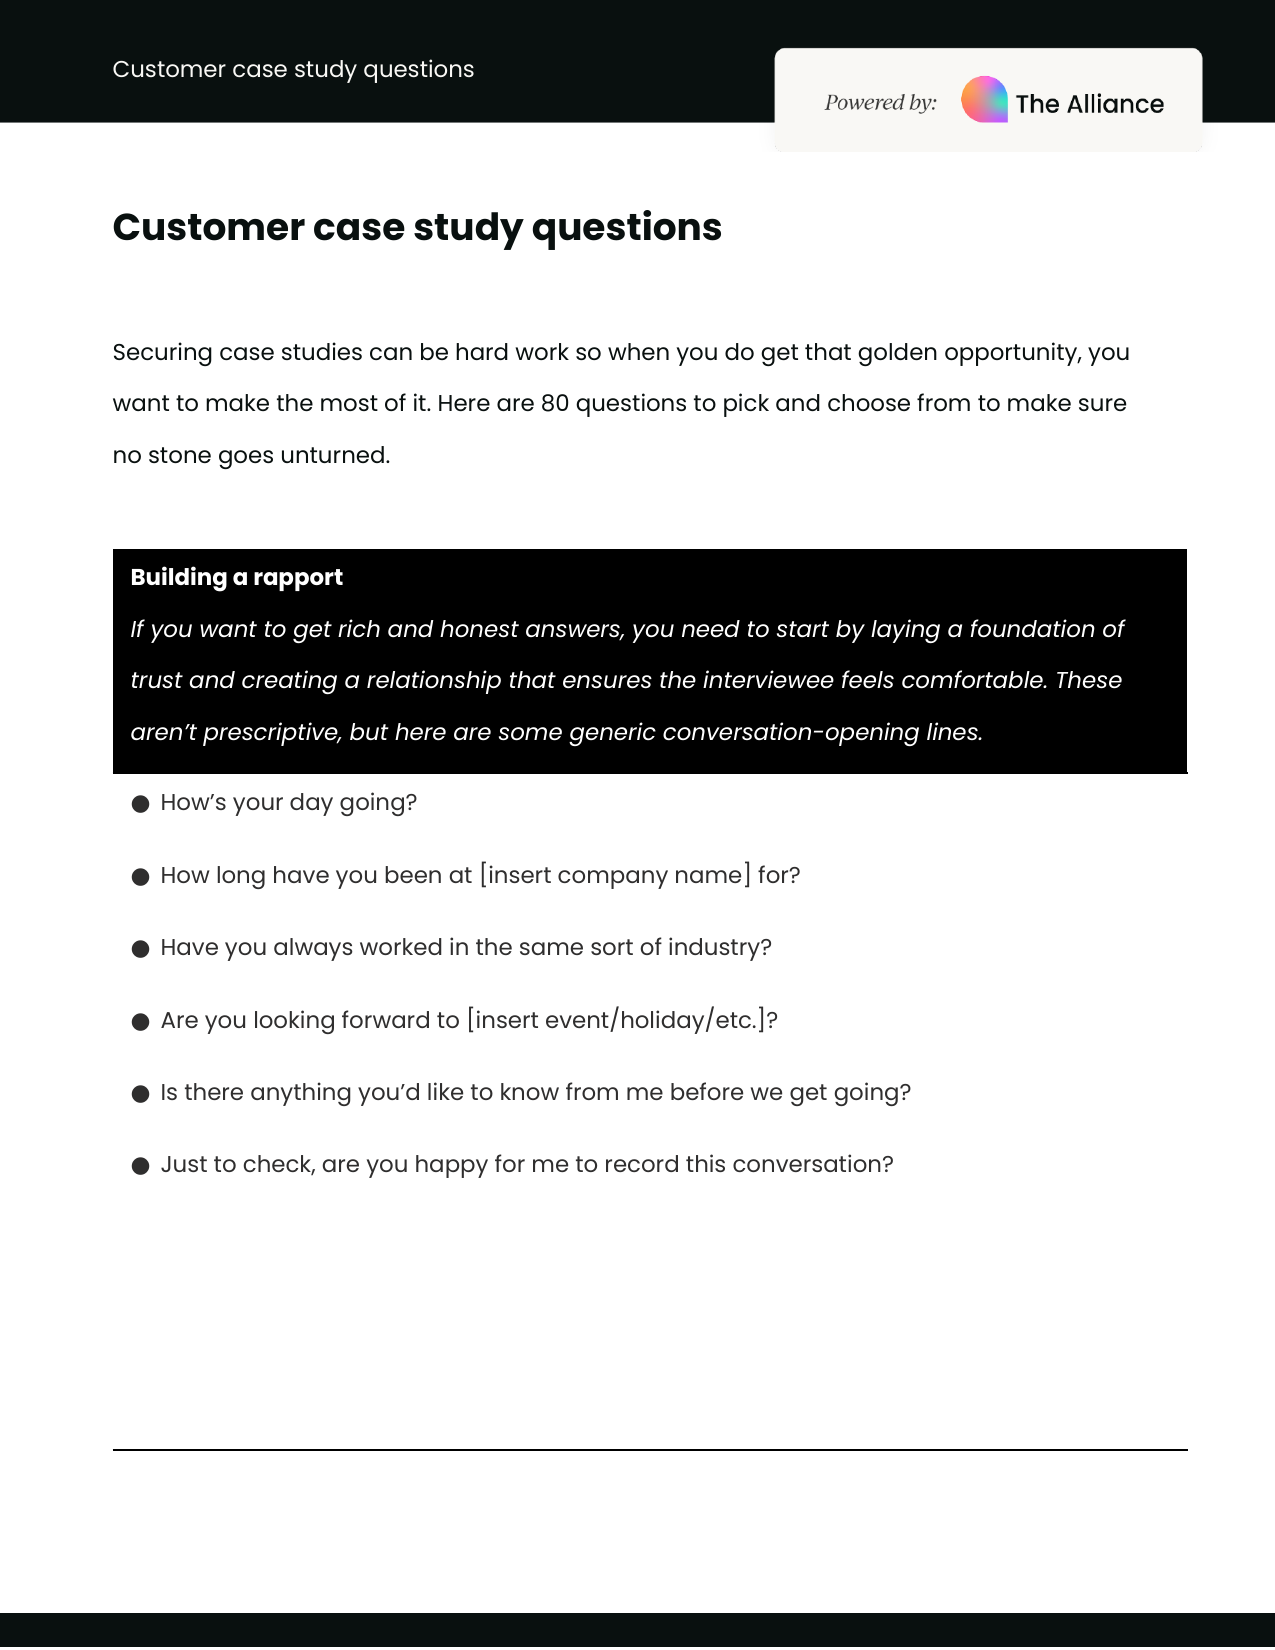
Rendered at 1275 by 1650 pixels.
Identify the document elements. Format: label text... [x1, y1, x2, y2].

title Customer case study questions [112, 197, 1162, 253]
picture [0, 0, 1275, 152]
picture [0, 1613, 1275, 1647]
table_header Building a rapport If you want to get rich and honest answers, you need to start by laying a foundation of trust and creating a relationship that ensures the interviewee feels comfortable. These aren’t prescriptive, but here are some generic conversation-opening lines. [113, 549, 1187, 772]
text Securing case studies can be hard work so when you do get that golden opportunity, you want to make the most of it. ﻿Here are 80 questions to pick and choose from to make sure no stone goes unturned. [112, 334, 1162, 471]
